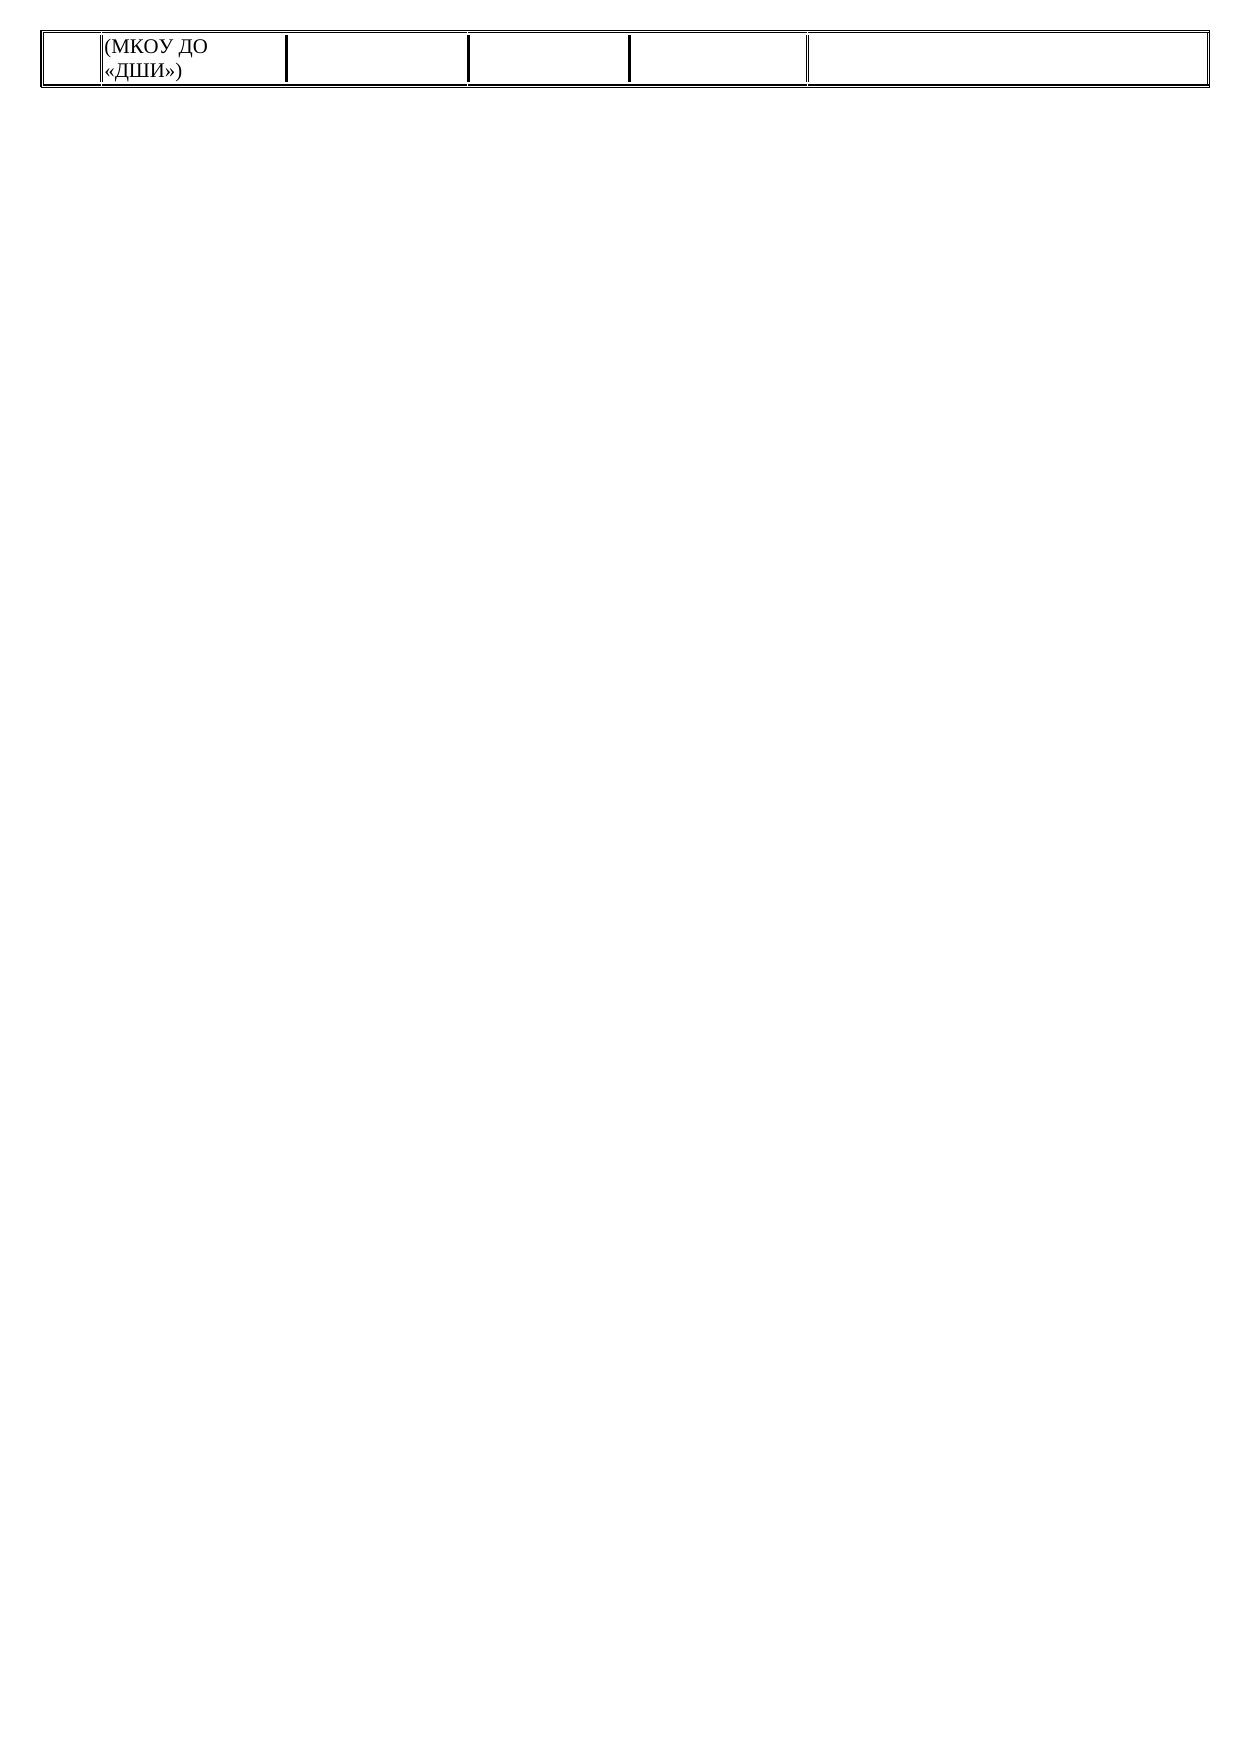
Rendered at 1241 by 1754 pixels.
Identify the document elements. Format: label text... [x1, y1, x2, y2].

table_cell 4. [44, 33, 102, 84]
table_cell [102, 33, 286, 84]
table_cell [808, 33, 1207, 84]
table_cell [468, 33, 629, 84]
table_cell (39176) 2-19-03 [629, 33, 807, 84]
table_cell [286, 31, 468, 84]
